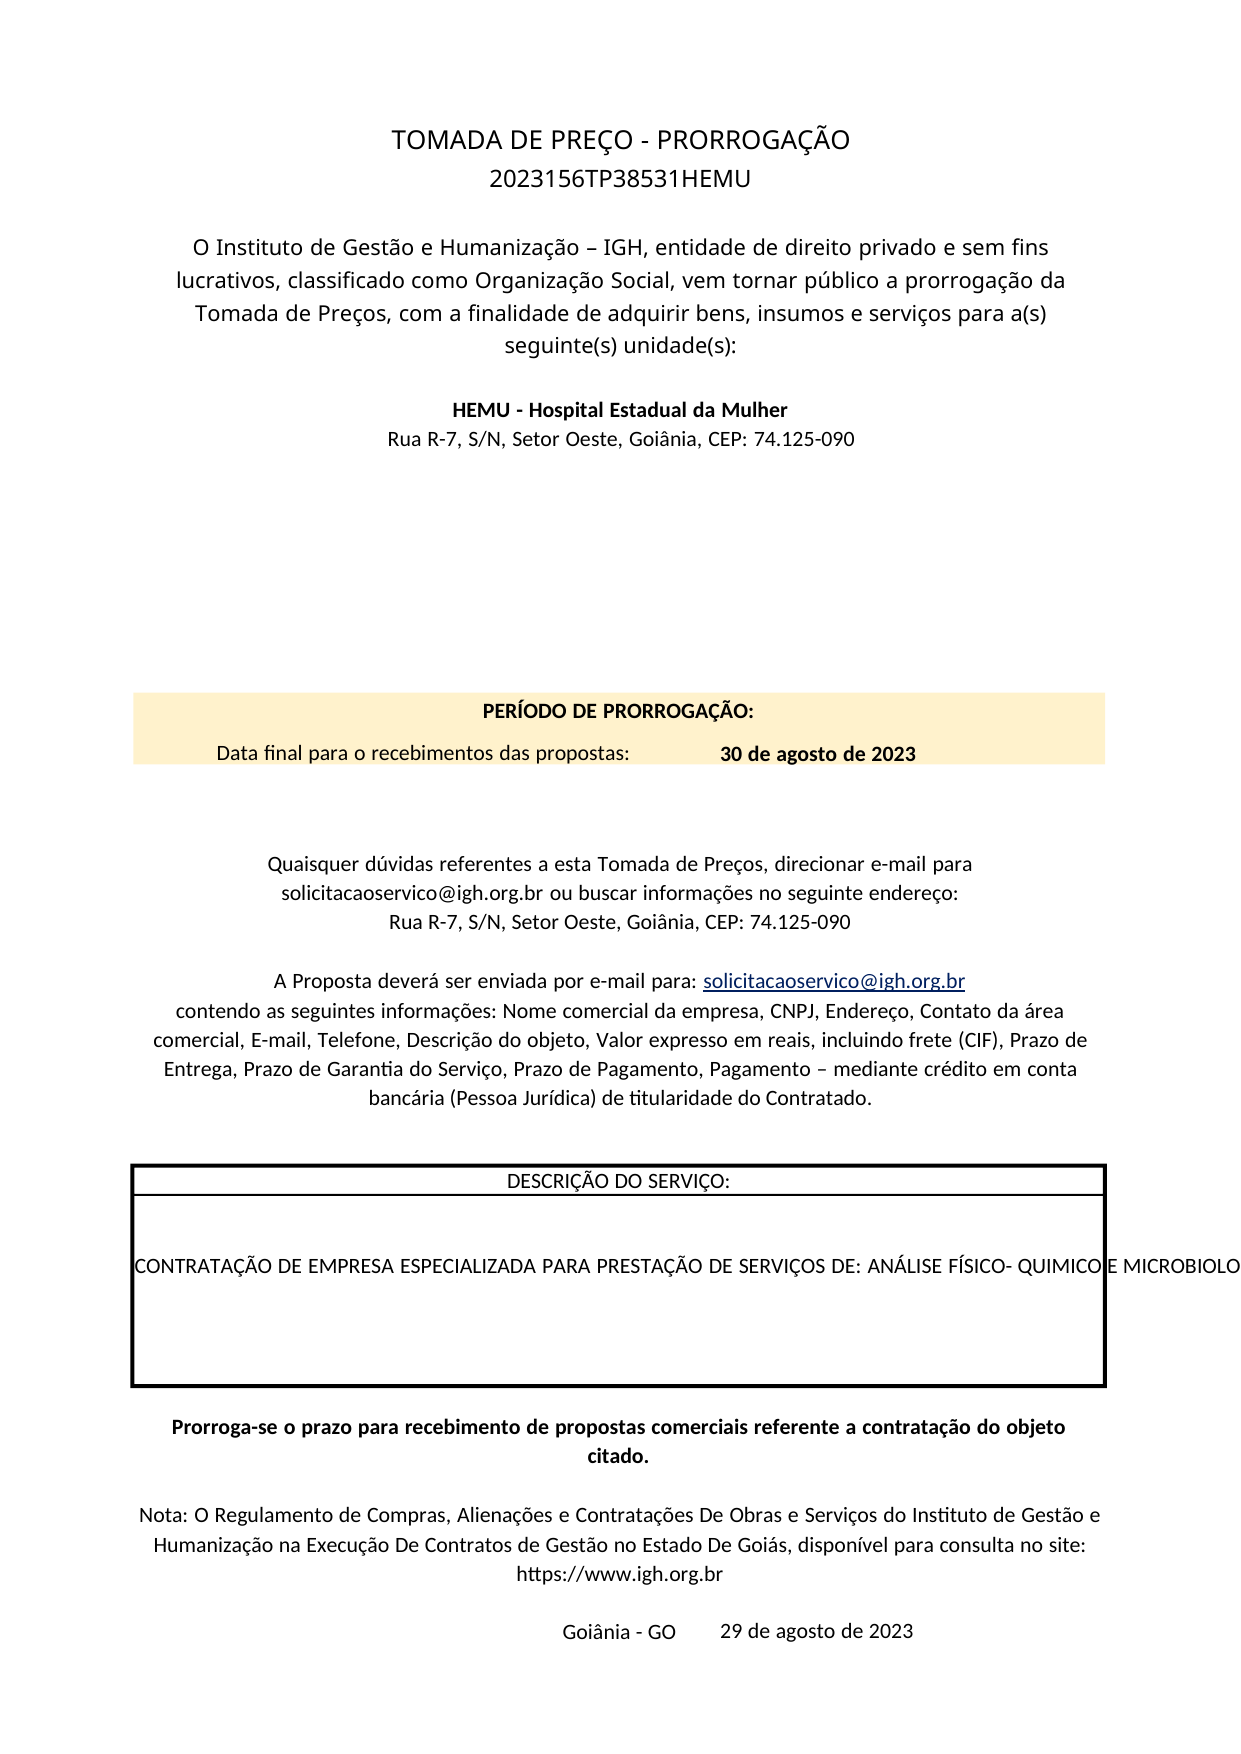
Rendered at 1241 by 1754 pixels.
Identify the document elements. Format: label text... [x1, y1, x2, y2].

text Rua R-7, S/N, Setor Oeste, Goiânia, CEP: 74.125-090 [151, 425, 1090, 452]
text Nota: O Regulamento de Compras, Alienações e Contratações De Obras e Serviços do Instituto de Gestão e Humanização na Execução De Contratos de Gestão no Estado De Goiás, disponível para consulta no site: https://www.igh.org.br [137, 1502, 1102, 1587]
title TOMADA DE PREÇO - PRORROGAÇÃO [151, 121, 1091, 157]
subtitle HEMU - Hospital Estadual da Mulher [150, 396, 1090, 422]
text 2023156TP38531HEMU [151, 162, 1090, 194]
subtitle Prorroga-se o prazo para recebimento de propostas comerciais referente a contratação do objeto citado. [147, 1413, 1090, 1469]
text O Instituto de Gestão e Humanização – IGH, entidade de direito privado e sem fins lucrativos, classificado como Organização Social, vem tornar público a prorrogação da Tomada de Preços, com a finalidade de adquirir bens, insumos e serviços para a(s) seguinte(s) unidade(s): [151, 232, 1090, 360]
text Quaisquer dúvidas referentes a esta Tomada de Preços, direcionar e-mail para solicitacaoservico@igh.org.br ou buscar informações no seguinte endereço: Rua R-7, S/N, Setor Oeste, Goiânia, CEP: 74.125-090 [265, 850, 974, 935]
text contendo as seguintes informações: Nome comercial da empresa, CNPJ, Endereço, Contato da área comercial, E-mail, Telefone, Descrição do objeto, Valor expresso em reais, incluindo frete (CIF), Prazo de Entrega, Prazo de Garantia do Serviço, Prazo de Pagamento, Pagamento – mediante crédito em conta bancária (Pessoa Jurídica) de titularidade do Contratado. [149, 997, 1091, 1111]
text Goiânia - GO 29 de agosto de 2023 [562, 1617, 1119, 1645]
text A Proposta deverá ser enviada por e-mail para: solicitacaoservico@igh.org.br [149, 967, 1090, 994]
